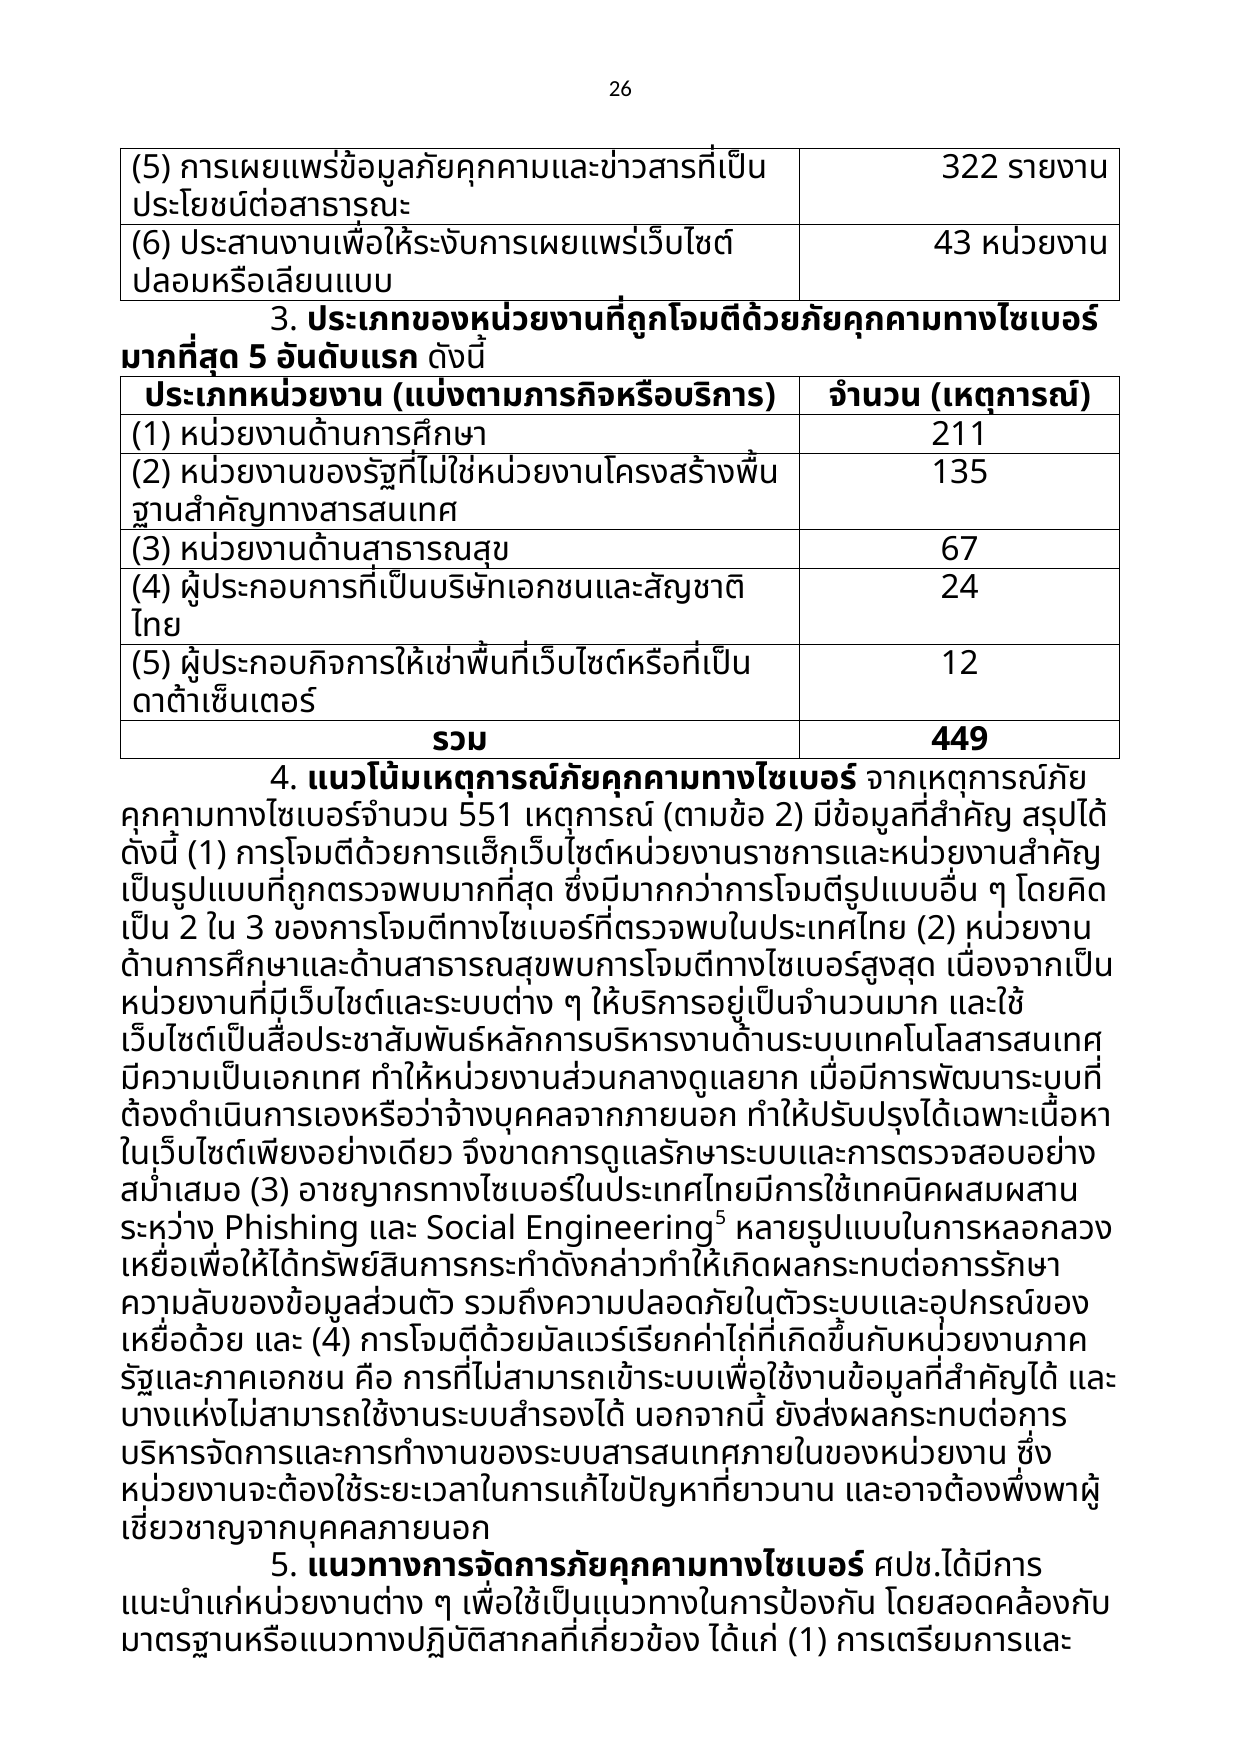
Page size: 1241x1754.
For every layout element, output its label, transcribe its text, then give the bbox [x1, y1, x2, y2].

table_cell 449 [800, 721, 1119, 758]
table_cell (4) ผู้ประกอบการที่เป็นบริษัทเอกชนและสัญชาติไทย [121, 569, 799, 643]
table_cell 12 [800, 645, 1119, 719]
table_cell 135 [800, 454, 1119, 529]
table_cell 43 หน่วยงาน [800, 225, 1119, 300]
table_header ประเภทหน่วยงาน (แบ่งตามภารกิจหรือบริการ) [121, 377, 799, 414]
table_header จำนวน (เหตุการณ์) [800, 377, 1119, 414]
table_cell (1) หน่วยงานด้านการศึกษา [121, 415, 799, 453]
table_cell (6) ประสานงานเพื่อให้ระงับการเผยแพร่เว็บไซต์ปลอมหรือเลียนแบบ [121, 225, 799, 300]
table_cell 24 [800, 569, 1119, 643]
text 3. ประเภทของหน่วยงานที่ถูกโจมตีด้วยภัยคุกคามทางไซเบอร์มากที่สุด 5 อันดับแรก ดังนี้ [120, 301, 1120, 376]
table_cell (5) การเผยแพร่ข้อมูลภัยคุกคามและข่าวสารที่เป็นประโยชน์ต่อสาธารณะ [121, 149, 799, 224]
table_cell (3) หน่วยงานด้านสาธารณสุข [121, 530, 799, 567]
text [120, 1547, 1120, 1659]
table_cell รวม [121, 721, 799, 758]
table_cell (5) ผู้ประกอบกิจการให้เช่าพื้นที่เว็บไซต์หรือที่เป็นดาต้าเซ็นเตอร์ [121, 645, 799, 719]
table_cell 67 [800, 530, 1119, 567]
table_cell 211 [800, 415, 1119, 453]
table_cell 322 รายงาน [800, 149, 1119, 224]
table_cell (2) หน่วยงานของรัฐที่ไม่ใช่หน่วยงานโครงสร้างพื้นฐานสำคัญทางสารสนเทศ [121, 454, 799, 529]
text 4. แนวโน้มเหตุการณ์ภัยคุกคามทางไซเบอร์ จากเหตุการณ์ภัยคุกคามทางไซเบอร์จำนวน 551 เหตุการณ์ (ตามข้อ 2) มีข้อมูลที่สำคัญ สรุปได้ ดังนี้ (1) การโจมตีด้วยการแฮ็กเว็บไซต์หน่วยงานราชการและหน่วยงานสำคัญเป็นรูปแบบที่ถูกตรวจพบมากที่สุด ซึ่งมีมากกว่าการโจมตีรูปแบบอื่น ๆ โดยคิดเป็น 2 ใน 3 ของการโจมตีทางไซเบอร์ที่ตรวจพบในประเทศไทย (2) หน่วยงานด้านการศึกษาและด้านสาธารณสุขพบการโจมตีทางไซเบอร์สูงสุด เนื่องจากเป็นหน่วยงานที่มีเว็บไชต์และระบบต่าง ๆ ให้บริการอยู่เป็นจำนวนมาก และใช้เว็บไซต์เป็นสื่อประชาสัมพันธ์หลักการบริหารงานด้านระบบเทคโนโลสารสนเทศมีความเป็นเอกเทศ ทำให้หน่วยงานส่วนกลางดูแลยาก เมื่อมีการพัฒนาระบบที่ต้องดำเนินการเองหรือว่าจ้างบุคคลจากภายนอก ทำให้ปรับปรุงได้เฉพาะเนื้อหาในเว็บไซต์เพียงอย่างเดียว จึงขาดการดูแลรักษาระบบและการตรวจสอบอย่างสม่ำเสมอ (3) อาชญากรทางไซเบอร์ในประเทศไทยมีการใช้เทคนิคผสมผสานระหว่าง Phishing และ Social Engineering5 หลายรูปแบบในการหลอกลวงเหยื่อเพื่อให้ได้ทรัพย์สินการกระทำดังกล่าวทำให้เกิดผลกระทบต่อการรักษาความลับของข้อมูลส่วนตัว รวมถึงความปลอดภัยในตัวระบบและอุปกรณ์ของเหยื่อด้วย และ (4) การโจมตีด้วยมัลแวร์เรียกค่าไถ่ที่เกิดขึ้นกับหน่วยงานภาครัฐและภาคเอกชน คือ การที่ไม่สามารถเข้าระบบเพื่อใช้งานข้อมูลที่สำคัญได้ และบางแห่งไม่สามารถใช้งานระบบสำรองได้ นอกจากนี้ ยังส่งผลกระทบต่อการบริหารจัดการและการทำงานของระบบสารสนเทศภายในของหน่วยงาน ซึ่งหน่วยงานจะต้องใช้ระยะเวลาในการแก้ไขปัญหาที่ยาวนาน และอาจต้องพึ่งพาผู้เชี่ยวชาญจากบุคคลภายนอก [120, 759, 1120, 1547]
